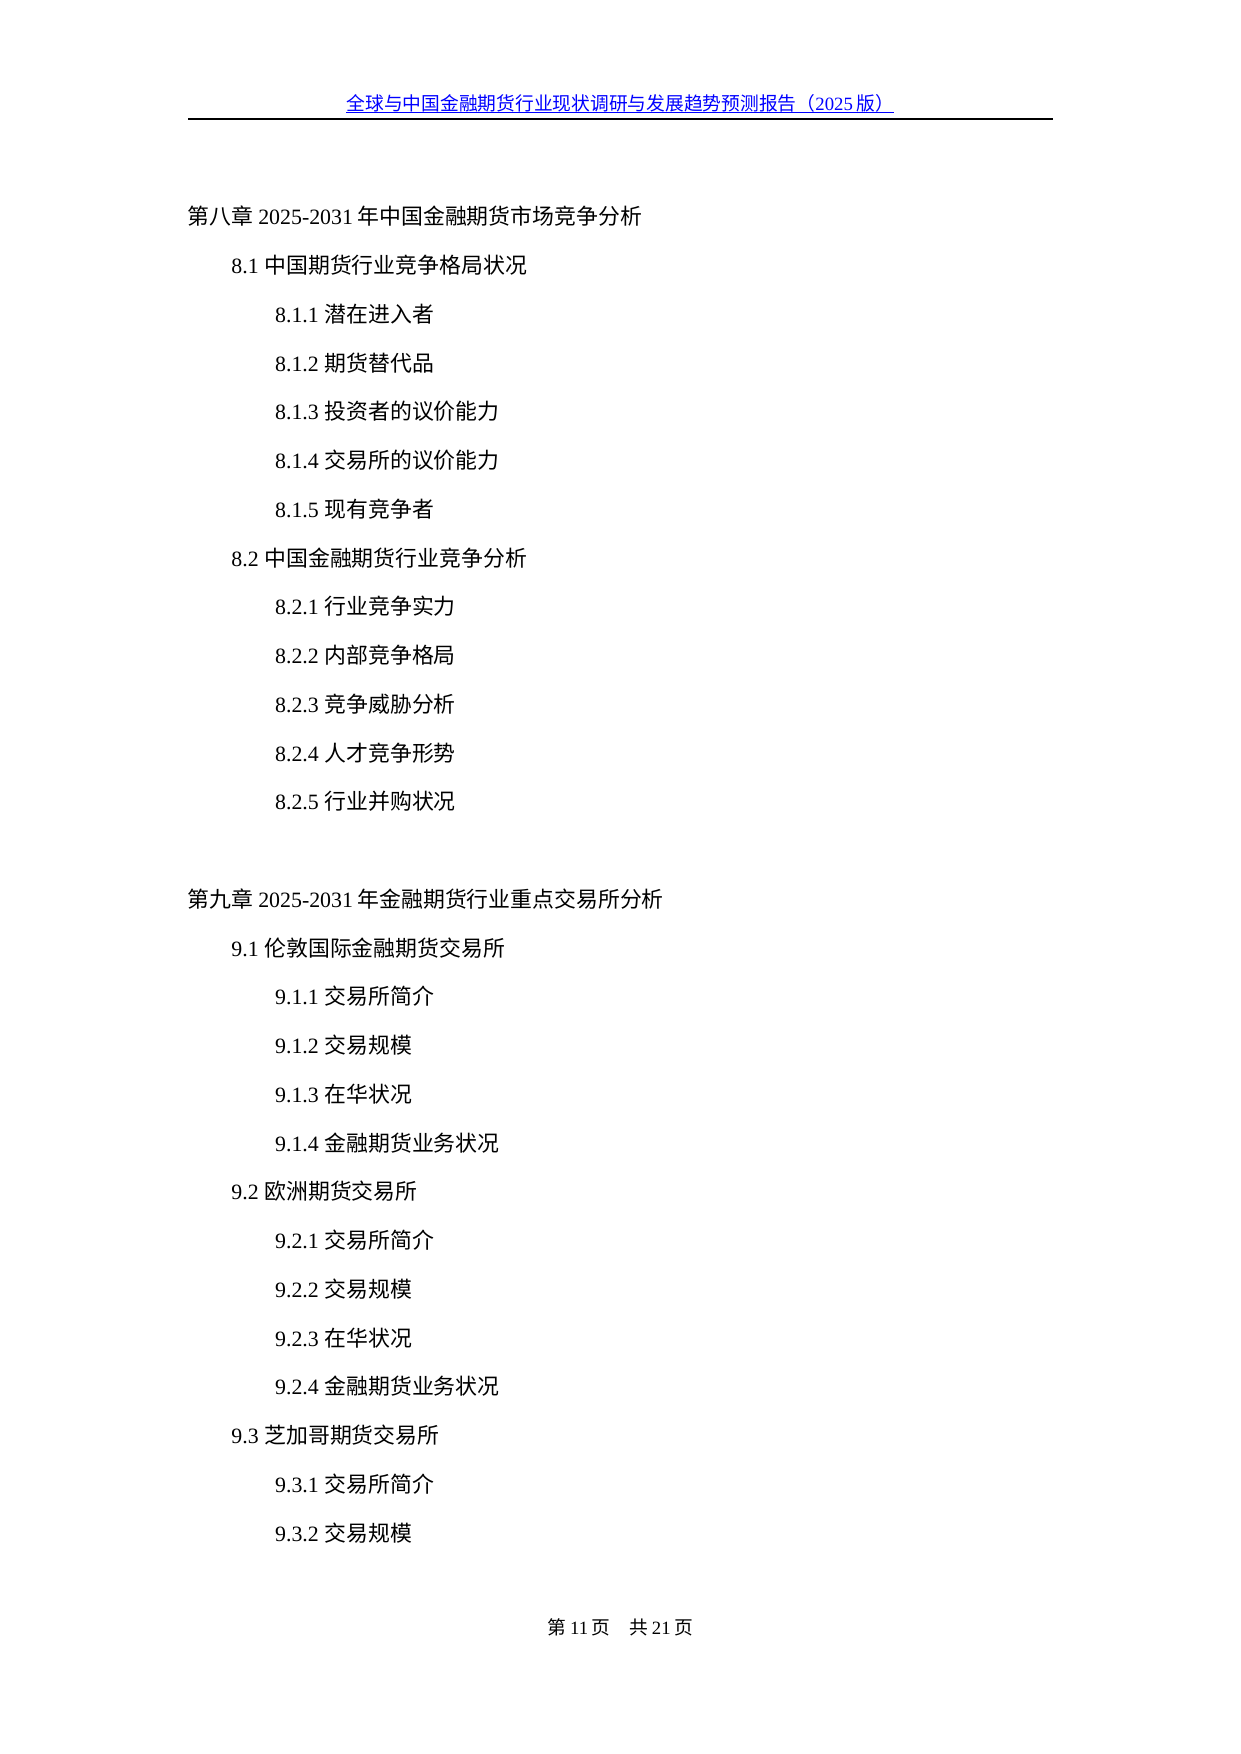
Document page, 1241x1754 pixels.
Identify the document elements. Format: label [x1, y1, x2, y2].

text [187, 150, 1053, 1548]
